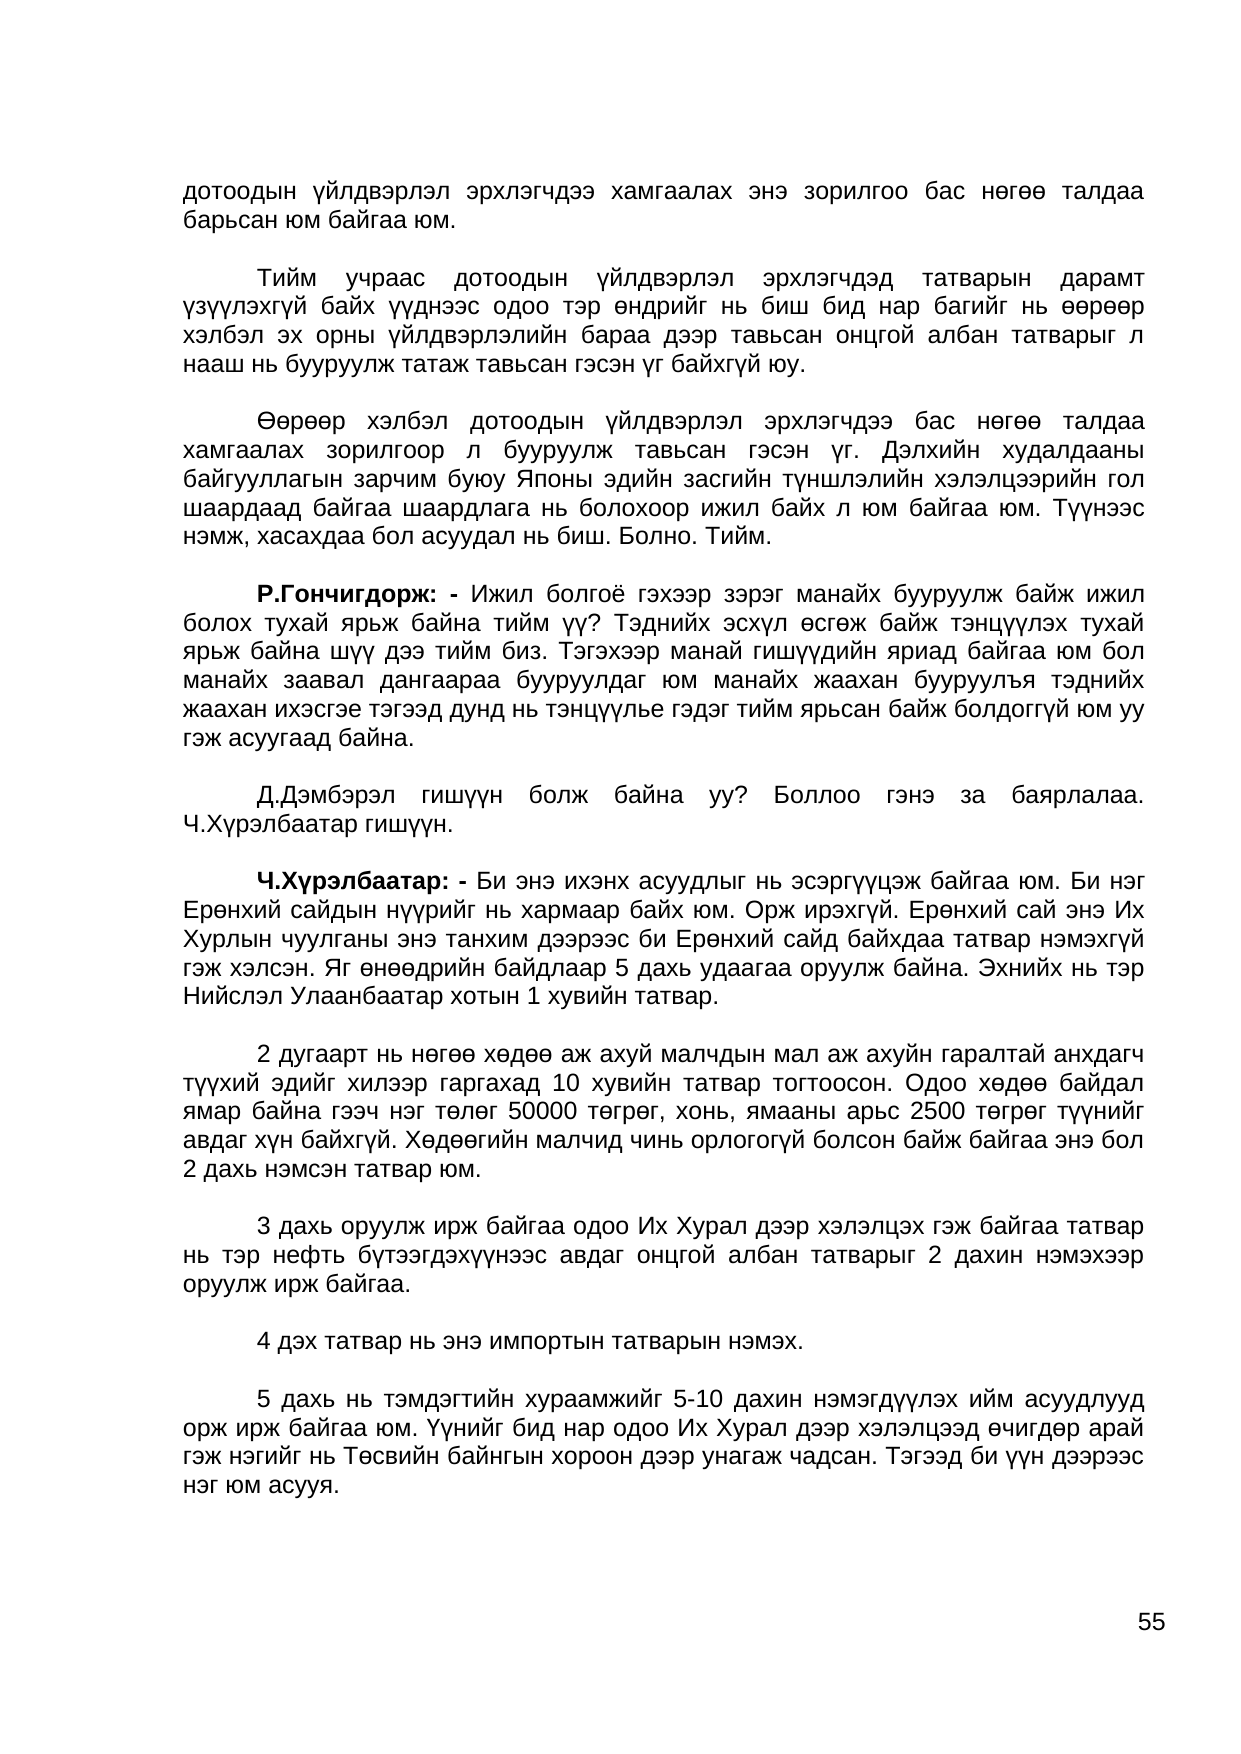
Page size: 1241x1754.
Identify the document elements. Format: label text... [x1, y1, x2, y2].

text 3 дахь оруулж ирж байгаа одоо Их Хурал дээр хэлэлцэх гэж байгаа татвар нь тэр нефть бүтээгдэхүүнээс авдаг онцгой албан татварыг 2 дахин нэмэхээр оруулж ирж байгаа. [183, 1211, 1146, 1298]
text Тийм учраас дотоодын үйлдвэрлэл эрхлэгчдэд татварын дарамт үзүүлэхгүй байх үүднээс одоо тэр өндрийг нь биш бид нар багийг нь өөрөөр хэлбэл эх орны үйлдвэрлэлийн бараа дээр тавьсан онцгой албан татварыг л нааш нь бууруулж татаж тавьсан гэсэн үг байхгүй юу. [183, 263, 1146, 378]
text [183, 176, 1146, 234]
text 5 дахь нь тэмдэгтийн хураамжийг 5-10 дахин нэмэгдүүлэх ийм асуудлууд орж ирж байгаа юм. Үүнийг бид нар одоо Их Хурал дээр хэлэлцээд өчигдөр арай гэж нэгийг нь Төсвийн байнгын хороон дээр унагаж чадсан. Тэгээд би үүн дээрээс нэг юм асууя. [183, 1384, 1146, 1499]
text Өөрөөр хэлбэл дотоодын үйлдвэрлэл эрхлэгчдээ бас нөгөө талдаа хамгаалах зорилгоор л бууруулж тавьсан гэсэн үг. Дэлхийн худалдааны байгууллагын зарчим буюу Японы эдийн засгийн түншлэлийн хэлэлцээрийн гол шаардаад байгаа шаардлага нь болохоор ижил байх л юм байгаа юм. Түүнээс нэмж, хасахдаа бол асуудал нь биш. Болно. Тийм. [183, 406, 1146, 550]
text Р.Гончигдорж: - Ижил болгоё гэхээр зэрэг манайх бууруулж байж ижил болох тухай ярьж байна тийм үү? Тэднийх эсхүл өсгөж байж тэнцүүлэх тухай ярьж байна шүү дээ тийм биз. Тэгэхээр манай гишүүдийн яриад байгаа юм бол манайх заавал дангаараа бууруулдаг юм манайх жаахан бууруулъя тэднийх жаахан ихэсгэе тэгээд дунд нь тэнцүүлье гэдэг тийм ярьсан байж болдоггүй юм уу гэж асуугаад байна. [183, 579, 1146, 751]
text Д.Дэмбэрэл гишүүн болж байна уу? Боллоо гэнэ за баярлалаа. Ч.Хүрэлбаатар гишүүн. [183, 780, 1146, 838]
text 2 дугаарт нь нөгөө хөдөө аж ахуй малчдын мал аж ахуйн гаралтай анхдагч түүхий эдийг хилээр гаргахад 10 хувийн татвар тогтоосон. Одоо хөдөө байдал ямар байна гээч нэг төлөг 50000 төгрөг, хонь, ямааны арьс 2500 төгрөг түүнийг авдаг хүн байхгүй. Хөдөөгийн малчид чинь орлогогүй болсон байж байгаа энэ бол 2 дахь нэмсэн татвар юм. [183, 1039, 1146, 1183]
text 4 дэх татвар нь энэ импортын татварын нэмэх. [183, 1326, 1146, 1355]
text Ч.Хүрэлбаатар: - Би энэ ихэнх асуудлыг нь эсэргүүцэж байгаа юм. Би нэг Ерөнхий сайдын нүүрийг нь хармаар байх юм. Орж ирэхгүй. Ерөнхий сай энэ Их Хурлын чуулганы энэ танхим дээрээс би Ерөнхий сайд байхдаа татвар нэмэхгүй гэж хэлсэн. Яг өнөөдрийн байдлаар 5 дахь удаагаа оруулж байна. Эхнийх нь тэр Нийслэл Улаанбаатар хотын 1 хувийн татвар. [183, 866, 1146, 1010]
